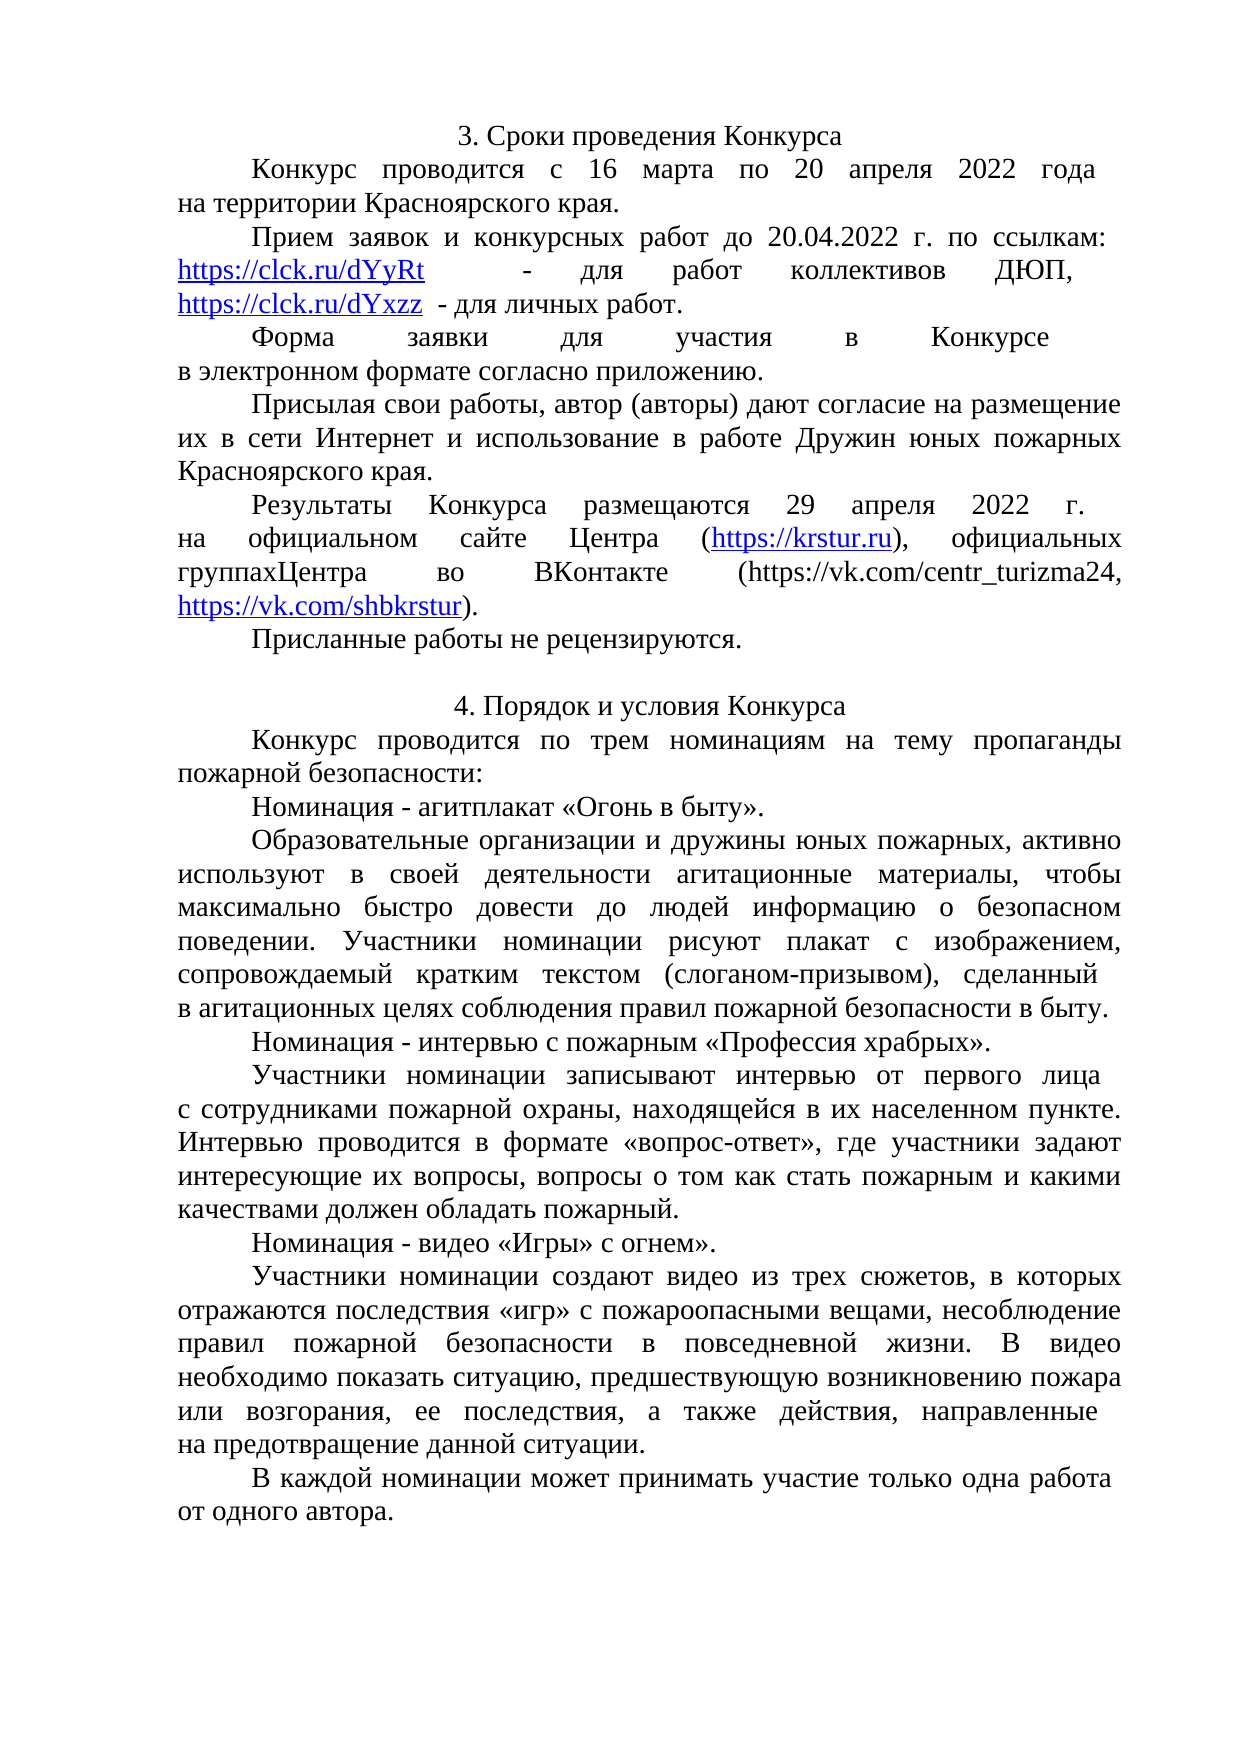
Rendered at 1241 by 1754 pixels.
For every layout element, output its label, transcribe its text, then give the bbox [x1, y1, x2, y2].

text 3. Сроки проведения Конкурса [177, 118, 1122, 152]
text Присылая свои работы, автор (авторы) дают согласие на размещение их в сети Интернет и использование в работе Дружин юных пожарных Красноярского края. [177, 386, 1122, 487]
text Номинация - агитплакат «Огонь в быту». [177, 789, 1122, 822]
text 4. Порядок и условия Конкурса [177, 688, 1122, 722]
text Участники номинации записывают интервью от первого лица с сотрудниками пожарной охраны, находящейся в их населенном пункте. Интервью проводится в формате «вопрос-ответ», где участники задают интересующие их вопросы, вопросы о том как стать пожарным и какими качествами должен обладать пожарный. [177, 1057, 1122, 1225]
text Конкурс проводится с 16 марта по 20 апреля 2022 года на территории Красноярского края. [177, 152, 1122, 219]
text Конкурс проводится по трем номинациям на тему пропаганды пожарной безопасности: [177, 722, 1122, 789]
text Результаты Конкурса размещаются 29 апреля 2022 г. на официальном сайте Центра (https://krstur.ru), официальных группахЦентра во ВКонтакте (https://vk.com/centr_turizma24, https://vk.com/shbkrstur). [177, 487, 1122, 621]
text Форма заявки для участия в Конкурсе в электронном формате согласно приложению. [177, 319, 1122, 386]
text Образовательные организации и дружины юных пожарных, активно используют в своей деятельности агитационные материалы, чтобы максимально быстро довести до людей информацию о безопасном поведении. Участники номинации рисуют плакат с изображением, сопровождаемый кратким текстом (слоганом-призывом), сделанный в агитационных целях соблюдения правил пожарной безопасности в быту. [177, 822, 1122, 1024]
text Участники номинации создают видео из трех сюжетов, в которых отражаются последствия «игр» с пожароопасными вещами, несоблюдение правил пожарной безопасности в повседневной жизни. В видео необходимо показать ситуацию, предшествующую возникновению пожара или возгорания, ее последствия, а также действия, направленные на предотвращение данной ситуации. [177, 1258, 1122, 1460]
text Присланные работы не рецензируются. [177, 621, 1122, 655]
text Номинация - видео «Игры» с огнем». [177, 1225, 1122, 1258]
text В каждой номинации может принимать участие только одна работа от одного автора. [177, 1460, 1122, 1527]
text Прием заявок и конкурсных работ до 20.04.2022 г. по ссылкам: https://clck.ru/dYyRt - для работ коллективов ДЮП, https://clck.ru/dYxzz - для личных работ. [177, 219, 1122, 319]
text Номинация - интервью с пожарным «Профессия храбрых». [177, 1024, 1122, 1057]
